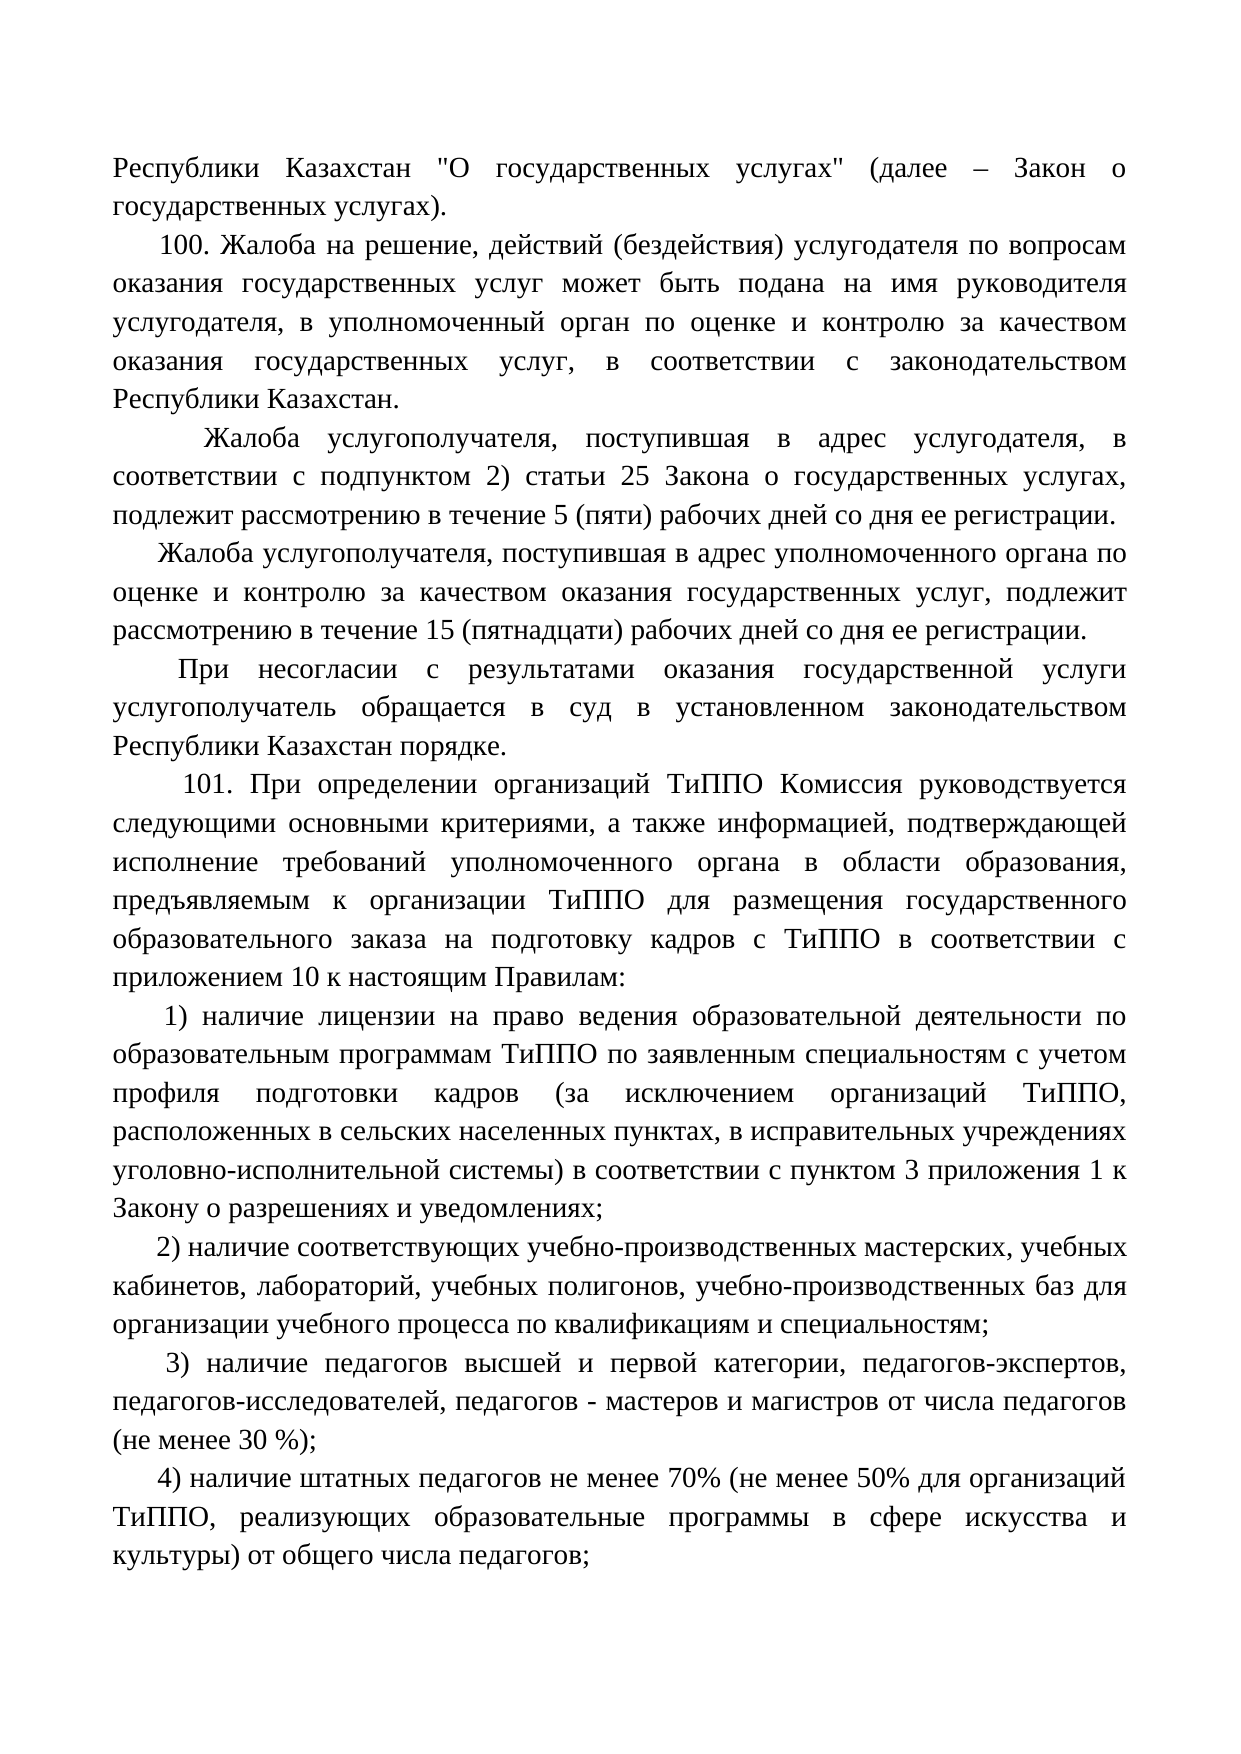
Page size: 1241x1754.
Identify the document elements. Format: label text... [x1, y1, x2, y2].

text 4) наличие штатных педагогов не менее 70% (не менее 50% для организаций ТиППО, реализующих образовательные программы в сфере искусства и культуры) от общего числа педагогов; [112, 1460, 1128, 1571]
text 1) наличие лицензии на право ведения образовательной деятельности по образовательным программам ТиППО по заявленным специальностям с учетом профиля подготовки кадров (за исключением организаций ТиППО, расположенных в сельских населенных пунктах, в исправительных учреждениях уголовно-исполнительной системы) в соответствии с пунктом 3 приложения 1 к Закону о разрешениях и уведомлениях; [112, 998, 1128, 1224]
text 3) наличие педагогов высшей и первой категории, педагогов-экспертов, педагогов-исследователей, педагогов - мастеров и магистров от числа педагогов (не менее 30 %); [112, 1345, 1128, 1455]
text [112, 150, 1128, 222]
text Жалоба услугополучателя, поступившая в адрес уполномоченного органа по оценке и контролю за качеством оказания государственных услуг, подлежит рассмотрению в течение 15 (пятнадцати) рабочих дней со дня ее регистрации. [112, 535, 1128, 646]
text 101. При определении организаций ТиППО Комиссия руководствуется следующими основными критериями, а также информацией, подтверждающей исполнение требований уполномоченного органа в области образования, предъявляемым к организации ТиППО для размещения государственного образовательного заказа на подготовку кадров с ТиППО в соответствии с приложением 10 к настоящим Правилам: [112, 767, 1128, 993]
text 2) наличие соответствующих учебно-производственных мастерских, учебных кабинетов, лабораторий, учебных полигонов, учебно-производственных баз для организации учебного процесса по квалификациям и специальностям; [112, 1229, 1128, 1340]
text При несогласии с результатами оказания государственной услуги услугополучатель обращается в суд в установленном законодательством Республики Казахстан порядке. [112, 651, 1128, 762]
text Жалоба услугополучателя, поступившая в адрес услугодателя, в соответствии с подпунктом 2) статьи 25 Закона о государственных услугах, подлежит рассмотрению в течение 5 (пяти) рабочих дней со дня ее регистрации. [112, 420, 1128, 530]
text 100. Жалоба на решение, действий (бездействия) услугодателя по вопросам оказания государственных услуг может быть подана на имя руководителя услугодателя, в уполномоченный орган по оценке и контролю за качеством оказания государственных услуг, в соответствии с законодательством Республики Казахстан. [112, 227, 1128, 415]
